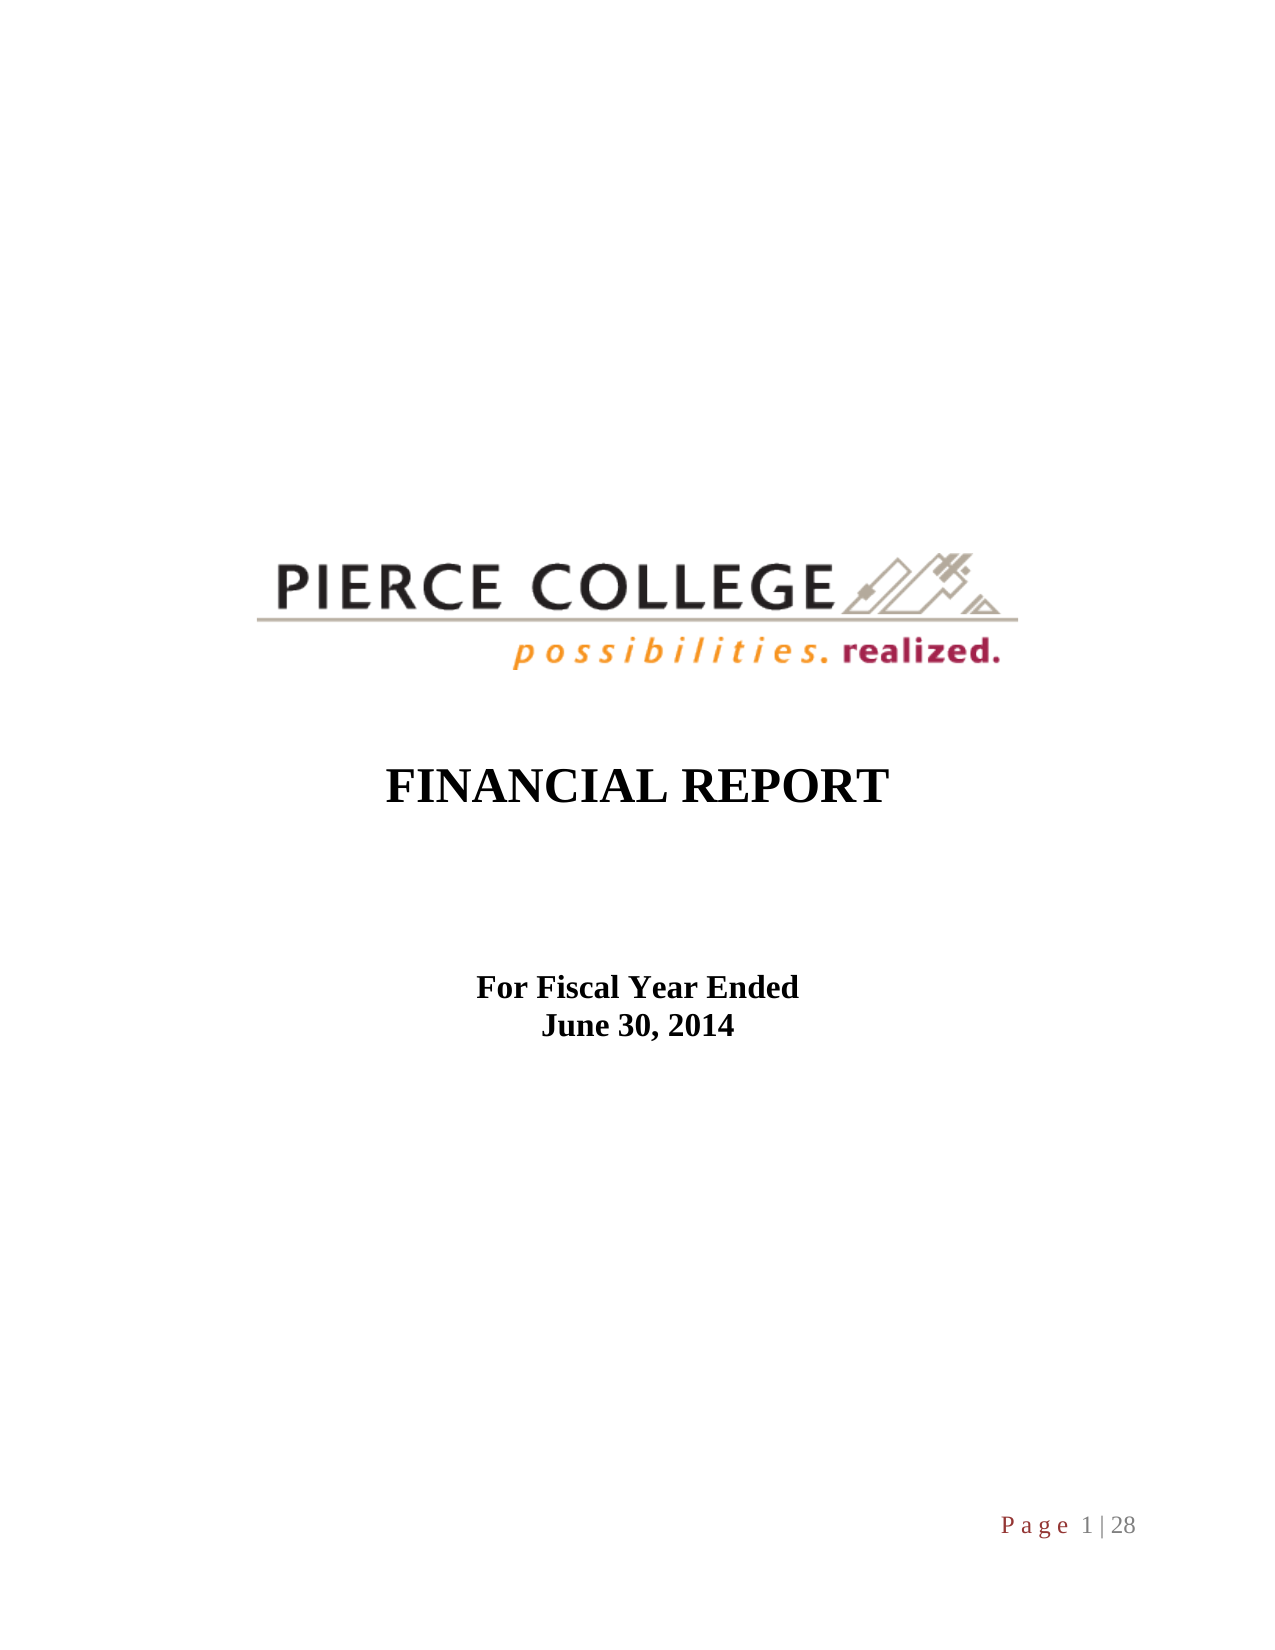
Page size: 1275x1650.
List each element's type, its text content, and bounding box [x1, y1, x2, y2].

text June 30, 2014 [112, 1005, 1162, 1044]
picture [256, 553, 1019, 670]
text FINANCIAL REPORT [112, 756, 1162, 814]
text For Fiscal Year Ended [112, 967, 1162, 1005]
